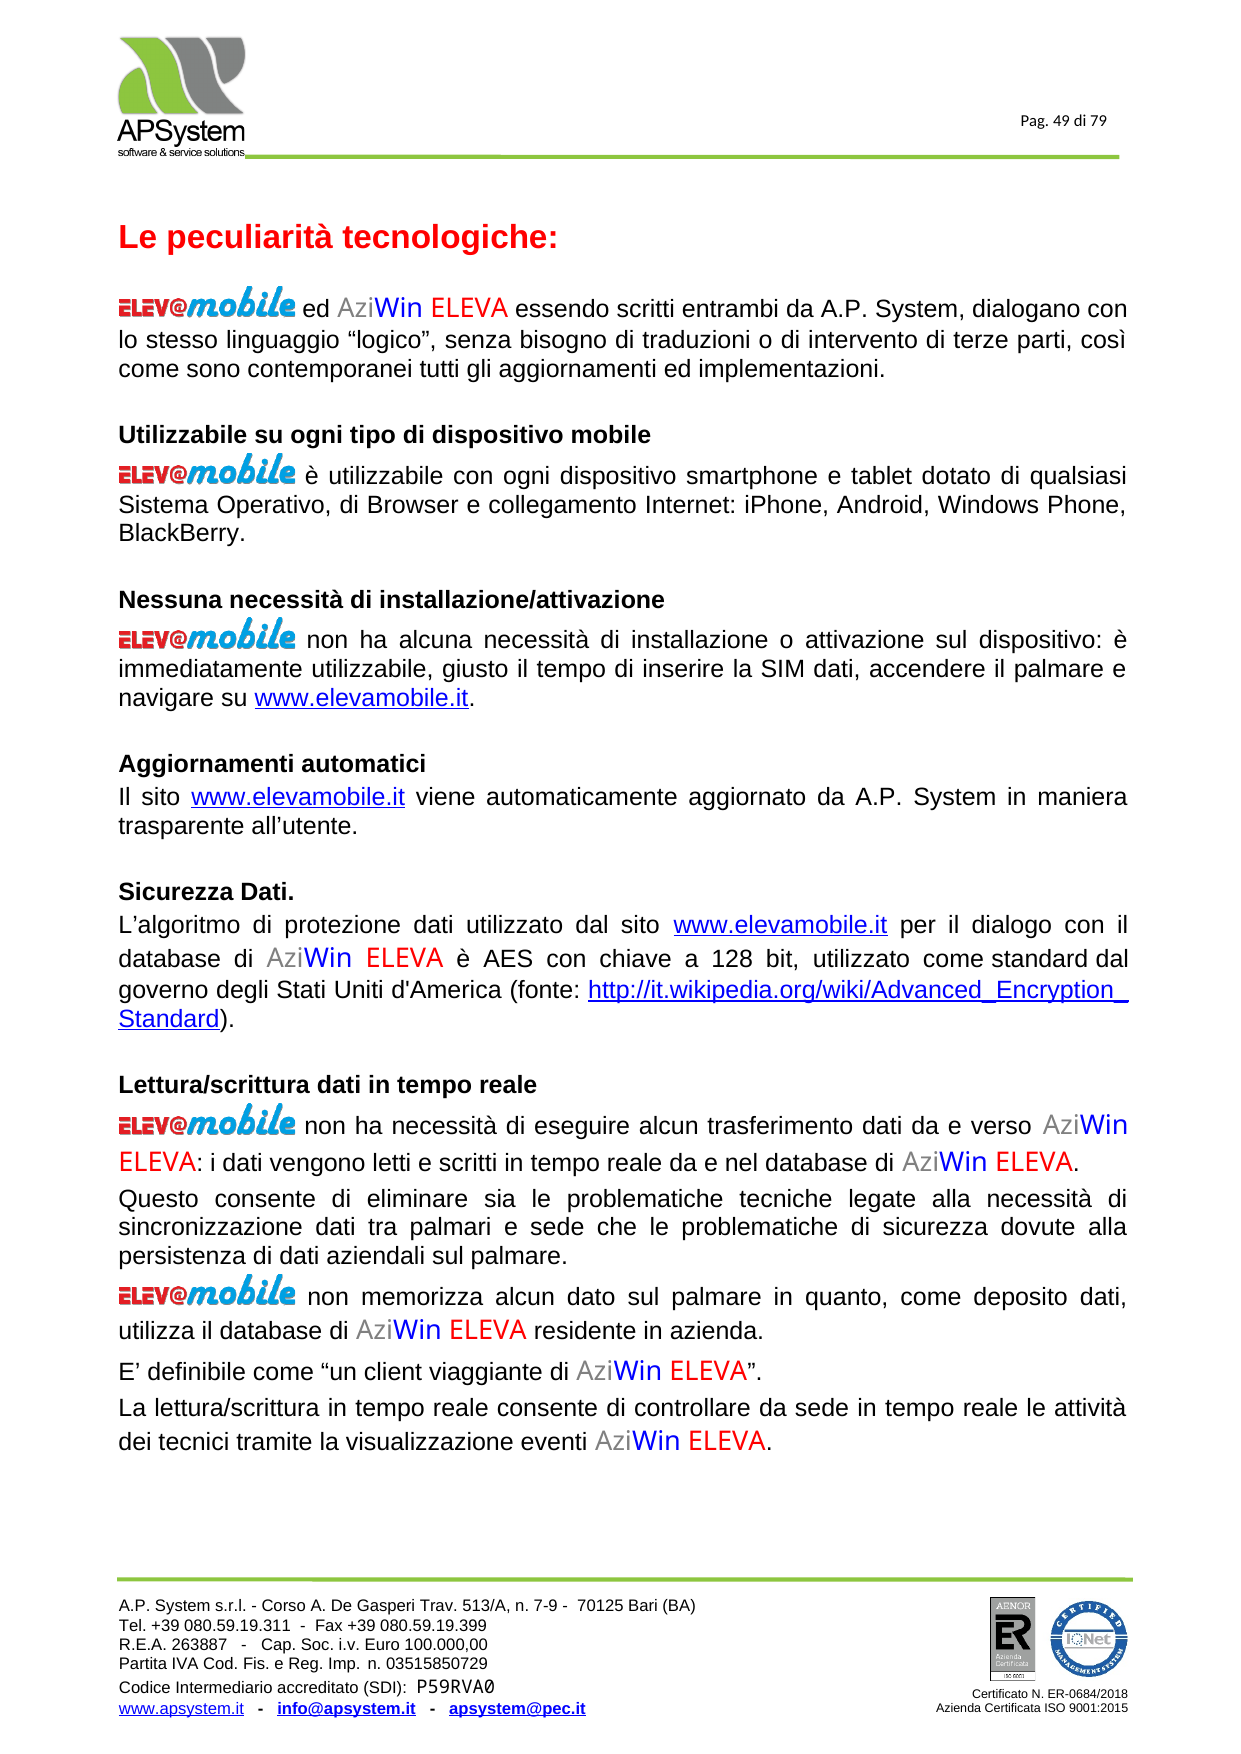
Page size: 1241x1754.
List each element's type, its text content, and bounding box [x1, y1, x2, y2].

text ed AziWin ELEVA essendo scritti entrambi da A.P. System, dialogano con lo stesso linguaggio “logico”, senza bisogno di traduzioni o di intervento di terze parti, così come sono contemporanei tutti gli aggiornamenti ed implementazioni. [118, 286, 1128, 383]
text Nessuna necessità di installazione/attivazione [118, 584, 1128, 613]
picture [275, 617, 296, 643]
text Questo consente di eliminare sia le problematiche tecniche legate alla necessità di sincronizzazione dati tra palmari e sede che le problematiche di sicurezza dovute alla persistenza di dati aziendali sul palmare. [118, 1184, 1128, 1270]
picture [286, 307, 296, 311]
text Aggiornamenti automatici [118, 749, 1128, 778]
picture [275, 1103, 296, 1129]
picture [275, 453, 296, 478]
picture [118, 1274, 296, 1306]
text E’ definibile come “un client viaggiante di AziWin ELEVA”. [118, 1352, 1128, 1388]
picture [244, 1122, 250, 1129]
text L’algoritmo di protezione dati utilizzato dal sito www.elevamobile.it per il dialogo con il database di AziWin ELEVA è AES con chiave a 128 bit, utilizzato come standard dal governo degli Stati Uniti d'America (fonte: http://it.wikipedia.org/wiki/Advanced_Encryption_ Standard). [118, 910, 1128, 1033]
picture [990, 1597, 1036, 1681]
picture [249, 1103, 277, 1135]
picture [1042, 1598, 1134, 1681]
picture [118, 1103, 246, 1135]
picture [191, 1122, 199, 1135]
picture [116, 35, 247, 160]
picture [275, 1274, 296, 1299]
text Utilizzabile su ogni tipo di dispositivo mobile [118, 420, 1128, 449]
picture [286, 1125, 296, 1129]
text Sicurezza Dati. [118, 877, 1128, 906]
picture [201, 636, 209, 649]
picture [191, 636, 199, 649]
picture [118, 453, 296, 485]
picture [275, 286, 296, 311]
picture [286, 474, 296, 478]
picture [244, 636, 250, 643]
text Le peculiarità tecnologiche: [118, 217, 1128, 255]
text Lettura/scrittura dati in tempo reale [118, 1071, 1128, 1099]
text La lettura/scrittura in tempo reale consente di controllare da sede in tempo reale le attività dei tecnici tramite la visualizzazione eventi AziWin ELEVA. [118, 1393, 1128, 1458]
picture [229, 641, 237, 649]
picture [201, 1122, 209, 1135]
picture [244, 304, 250, 311]
picture [118, 617, 246, 649]
text non ha necessità di eseguire alcun trasferimento dati da e verso AziWin ELEVA: i dati vengono letti e scritti in tempo reale da e nel database di AziWin ELEVA. [118, 1103, 1128, 1179]
picture [249, 617, 277, 649]
text Il sito www.elevamobile.it viene automaticamente aggiornato da A.P. System in maniera trasparente all’utente. [118, 782, 1128, 839]
picture [244, 1292, 250, 1299]
picture [229, 1127, 237, 1135]
picture [286, 639, 296, 643]
picture [286, 1295, 296, 1299]
text non ha alcuna necessità di installazione o attivazione sul dispositivo: è immediatamente utilizzabile, giusto il tempo di inserire la SIM dati, accendere il palmare e navigare su www.elevamobile.it. [118, 617, 1128, 712]
picture [118, 286, 296, 318]
text è utilizzabile con ogni dispositivo smartphone e tablet dotato di qualsiasi Sistema Operativo, di Browser e collegamento Internet: iPhone, Android, Windows Phone, BlackBerry. [118, 453, 1128, 547]
picture [244, 471, 250, 478]
text non memorizza alcun dato sul palmare in quanto, come deposito dati, utilizza il database di AziWin ELEVA residente in azienda. [118, 1274, 1128, 1347]
